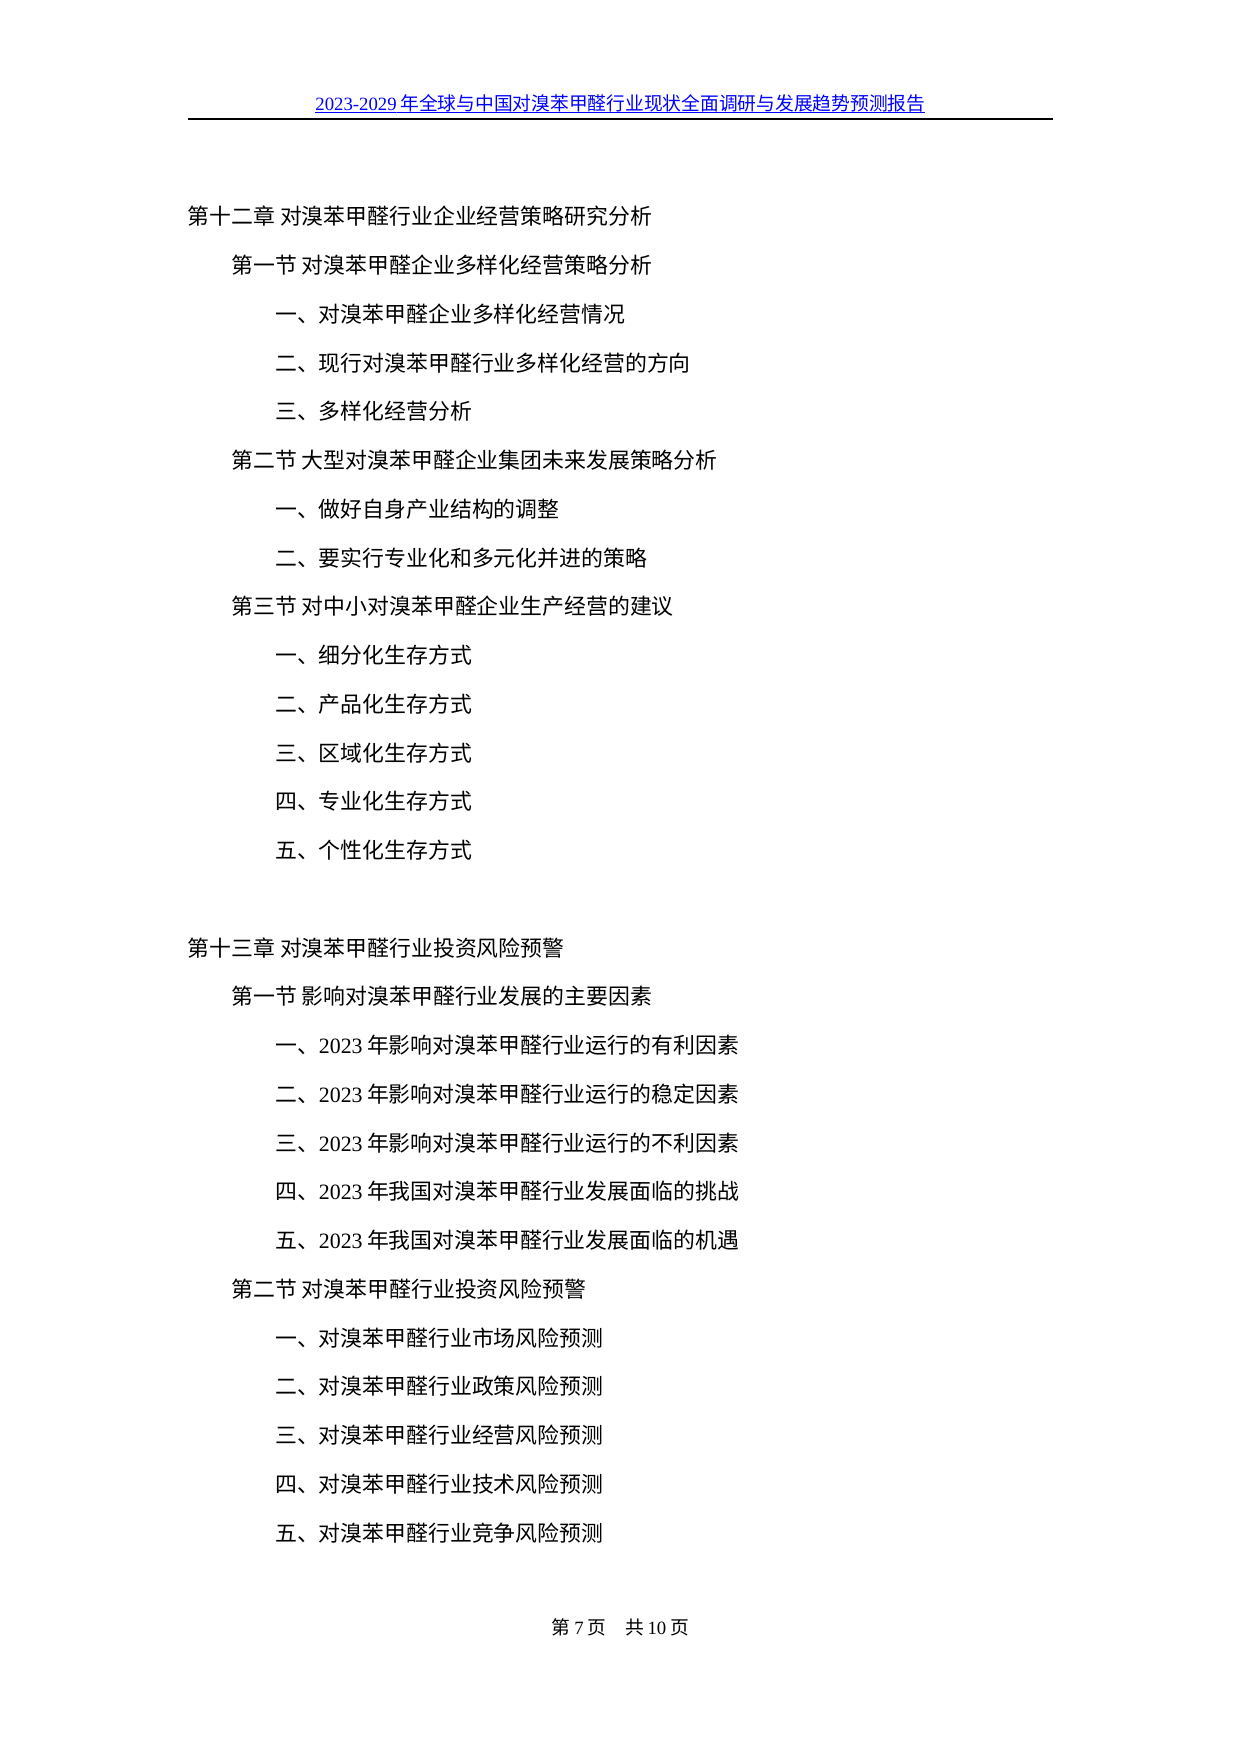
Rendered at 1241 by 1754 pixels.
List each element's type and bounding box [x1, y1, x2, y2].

text [187, 150, 1053, 1548]
